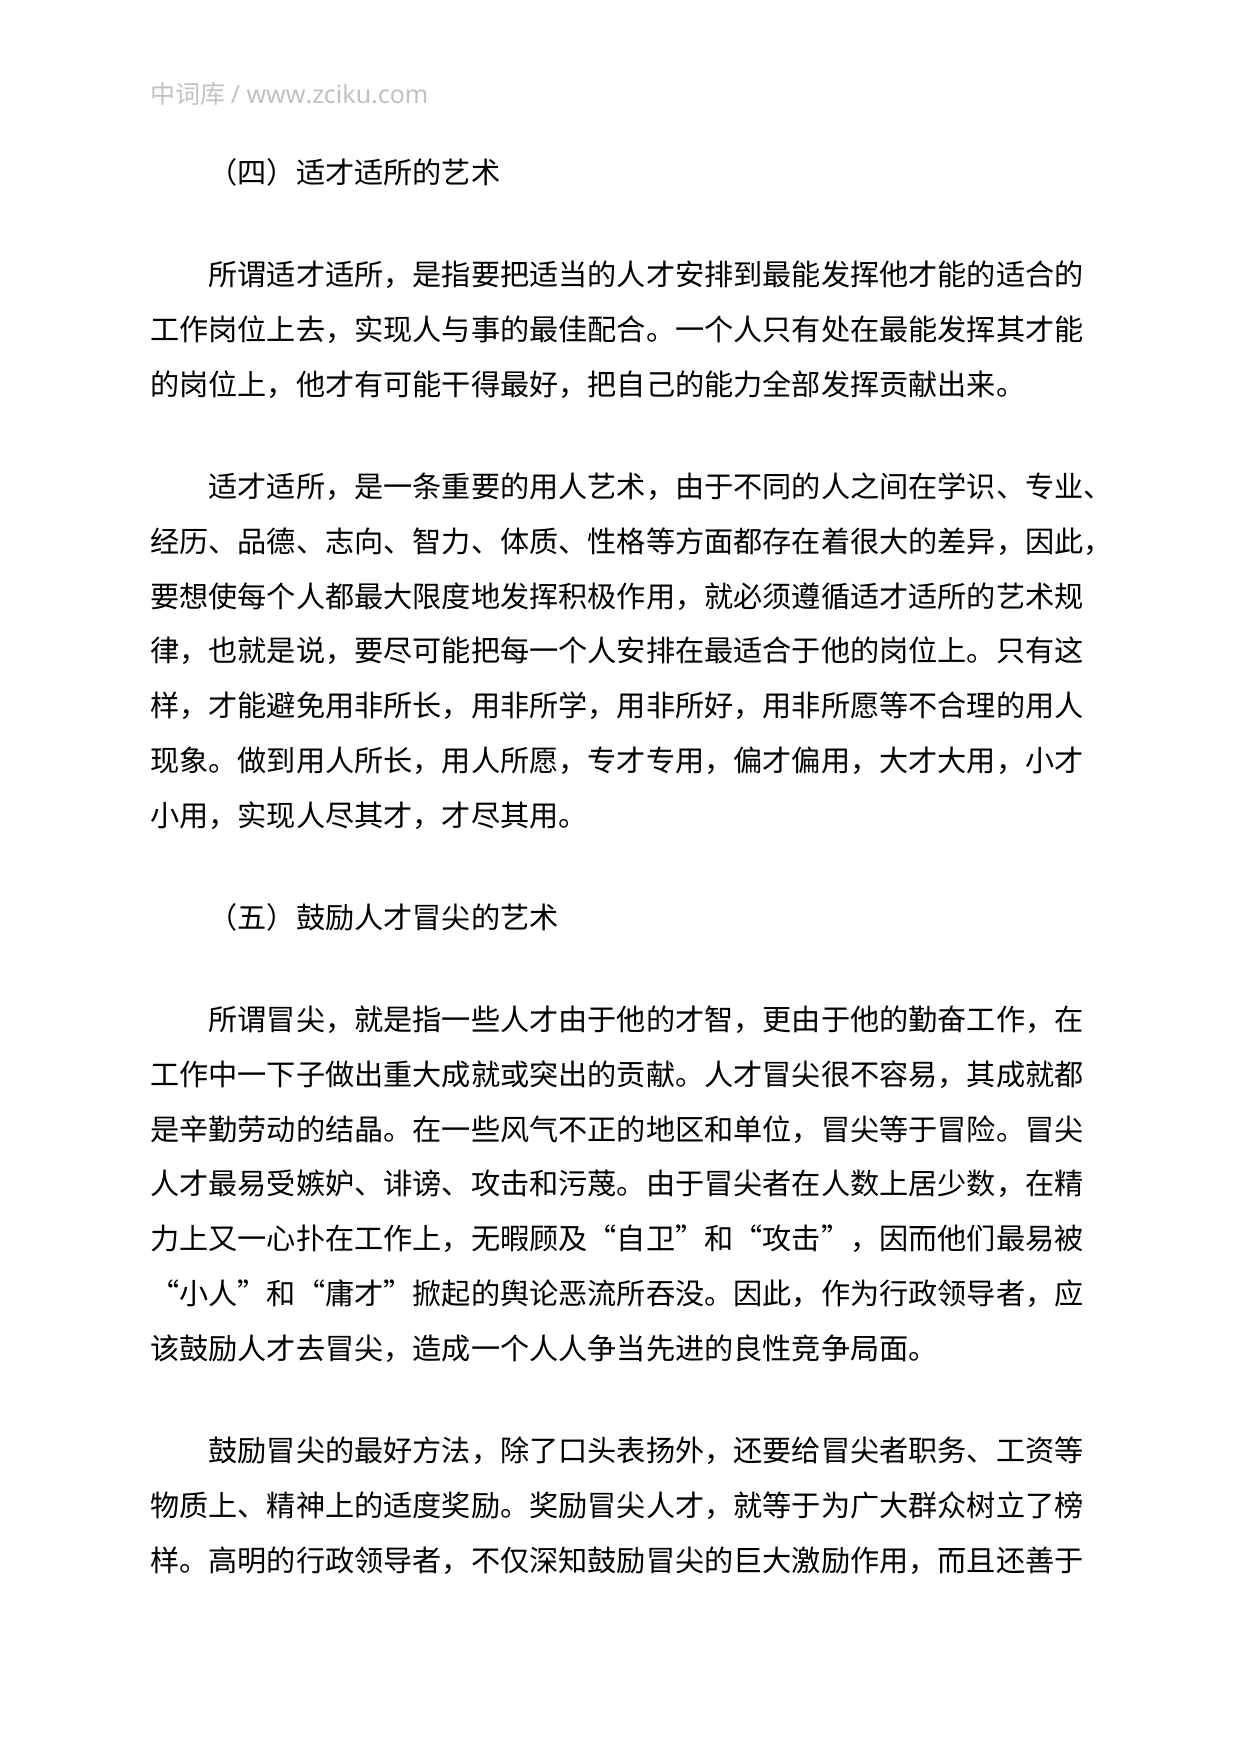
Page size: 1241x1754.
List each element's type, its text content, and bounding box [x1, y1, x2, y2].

text 适才适所，是一条重要的用人艺术，由于不同的人之间在学识、专业、经历、品德、志向、智力、体质、性格等方面都存在着很大的差异，因此，要想使每个人都最大限度地发挥积极作用，就必须遵循适才适所的艺术规律，也就是说，要尽可能把每一个人安排在最适合于他的岗位上。只有这样，才能避免用非所长，用非所学，用非所好，用非所愿等不合理的用人现象。做到用人所长，用人所愿，专才专用，偏才偏用，大才大用，小才小用，实现人尽其才，才尽其用。 [150, 463, 1090, 835]
text 所谓冒尖，就是指一些人才由于他的才智，更由于他的勤奋工作，在工作中一下子做出重大成就或突出的贡献。人才冒尖很不容易，其成就都是辛勤劳动的结晶。在一些风气不正的地区和单位，冒尖等于冒险。冒尖人才最易受嫉妒、诽谤、攻击和污蔑。由于冒尖者在人数上居少数，在精力上又一心扑在工作上，无暇顾及“自卫”和“攻击”，因而他们最易被“小人”和“庸才”掀起的舆论恶流所吞没。因此，作为行政领导者，应该鼓励人才去冒尖，造成一个人人争当先进的良性竞争局面。 [150, 996, 1090, 1368]
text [150, 1427, 1090, 1579]
text 所谓适才适所，是指要把适当的人才安排到最能发挥他才能的适合的工作岗位上去，实现人与事的最佳配合。一个人只有处在最能发挥其才能的岗位上，他才有可能干得最好，把自己的能力全部发挥贡献出来。 [150, 252, 1090, 404]
text （五）鼓励人才冒尖的艺术 [150, 894, 1090, 937]
text （四）适才适所的艺术 [150, 150, 1090, 192]
